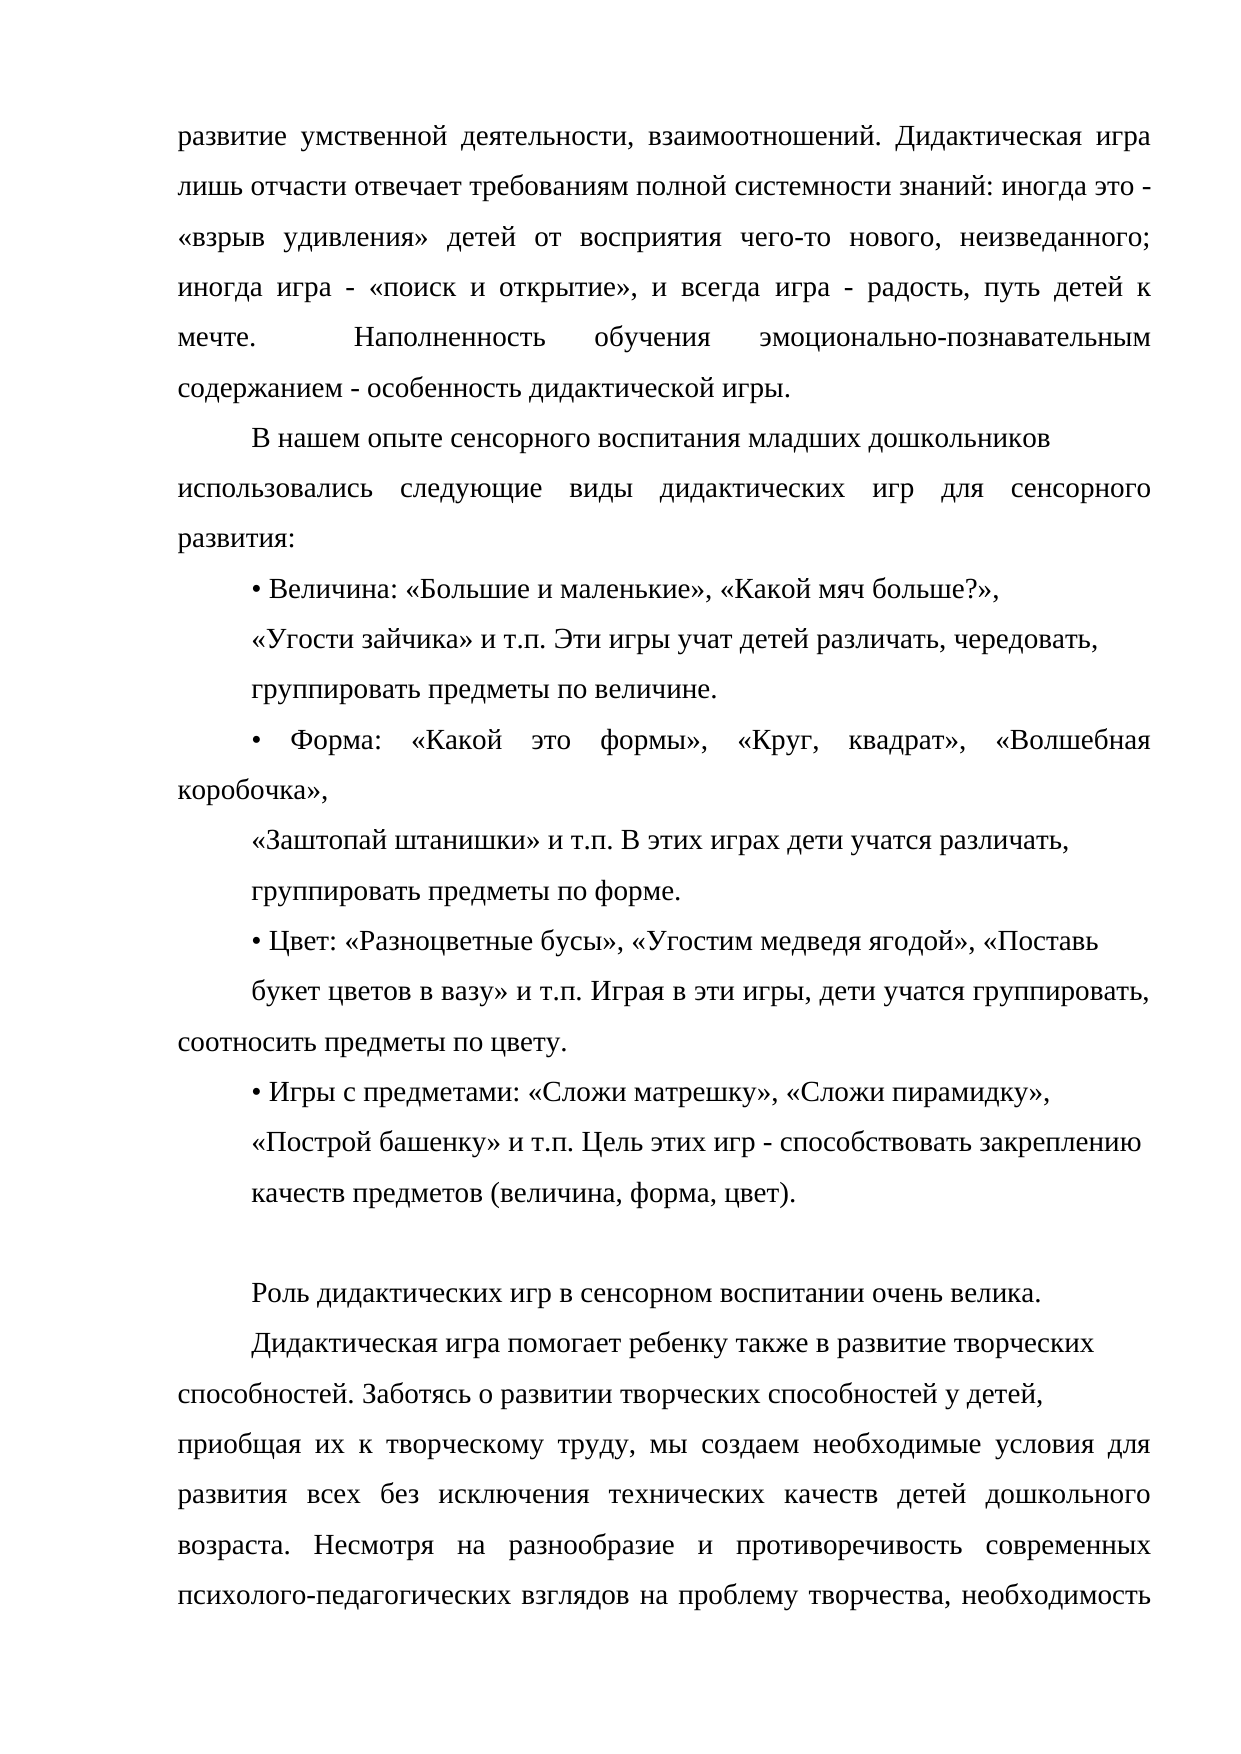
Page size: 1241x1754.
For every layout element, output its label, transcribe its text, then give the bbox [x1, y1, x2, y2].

text способностей. Заботясь о развитии творческих способностей у детей, [177, 1376, 1152, 1409]
text Дидактическая игра помогает ребенку также в развитие творческих [177, 1326, 1152, 1359]
text • Игры с предметами: «Сложи матрешку», «Сложи пирамидку», [177, 1074, 1152, 1108]
text букет цветов в вазу» и т.п. Играя в эти игры, дети учатся группировать, соотносить предметы по цвету. [177, 973, 1152, 1057]
text группировать предметы по величине. [177, 672, 1152, 705]
text «Заштопай штанишки» и т.п. В этих играх дети учатся различать, [177, 822, 1152, 856]
text использовались следующие виды дидактических игр для сенсорного развития: [177, 470, 1152, 554]
text качеств предметов (величина, форма, цвет). [177, 1175, 1152, 1208]
text • Цвет: «Разноцветные бусы», «Угостим медведя ягодой», «Поставь [177, 923, 1152, 957]
text • Величина: «Большие и маленькие», «Какой мяч больше?», [177, 571, 1152, 604]
text «Построй башенку» и т.п. Цель этих игр - способствовать закреплению [177, 1124, 1152, 1158]
text группировать предметы по форме. [177, 873, 1152, 906]
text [177, 1426, 1152, 1611]
text «Угости зайчика» и т.п. Эти игры учат детей различать, чередовать, [177, 621, 1152, 655]
text Роль дидактических игр в сенсорном воспитании очень велика. [177, 1275, 1152, 1309]
text • Форма: «Какой это формы», «Круг, квадрат», «Волшебная коробочка», [177, 722, 1152, 806]
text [177, 118, 1152, 403]
text В нашем опыте сенсорного воспитания младших дошкольников [177, 420, 1152, 453]
